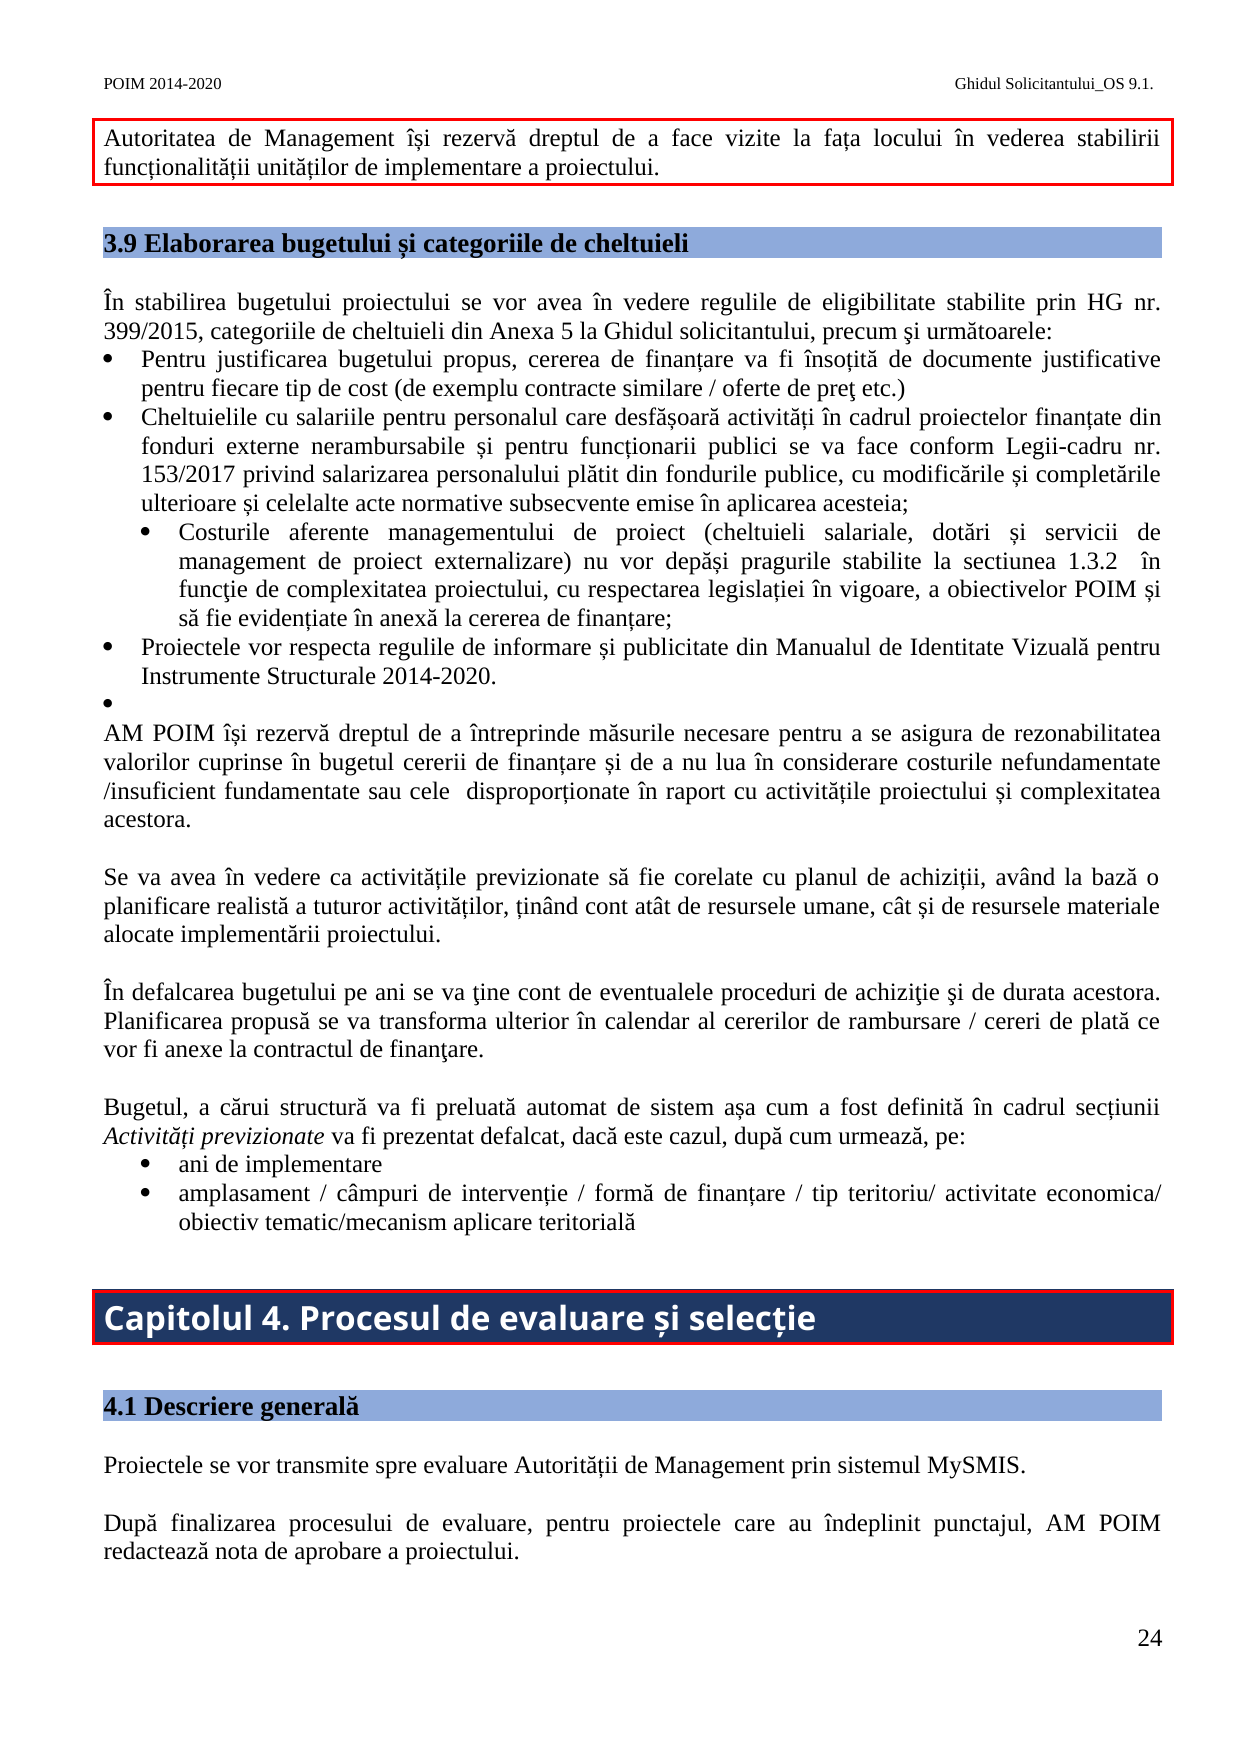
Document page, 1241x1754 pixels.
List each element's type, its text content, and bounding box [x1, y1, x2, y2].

list amplasament / câmpuri de intervenție / formă de finanțare / tip teritoriu/ activitate economica/ obiectiv tematic/mecanism aplicare teritorială [141, 1178, 1162, 1236]
list ani de implementare [141, 1149, 1162, 1178]
text În stabilirea bugetului proiectului se vor avea în vedere regulile de eligibilitate stabilite prin HG nr. 399/2015, categoriile de cheltuieli din Anexa 5 la Ghidul solicitantului, precum şi următoarele: [103, 287, 1162, 344]
text Se va avea în vedere ca activitățile previzionate să fie corelate cu planul de achiziții, având la bază o planificare realistă a tuturor activităților, ținând cont atât de resursele umane, cât și de resursele materiale alocate implementării proiectului. [103, 862, 1162, 948]
list Cheltuielile cu salariile pentru personalul care desfășoară activități în cadrul proiectelor finanțate din fonduri externe nerambursabile și pentru funcționarii publici se va face conform Legii-cadru nr. 153/2017 privind salarizarea personalului plătit din fondurile publice, cu modificările și completările ulterioare și celelalte acte normative subsecvente emise în aplicarea acesteia; [103, 402, 1162, 517]
text Autoritatea de Management își rezervă dreptul de a face vizite la fața locului în vederea stabilirii funcționalității unităților de implementare a proiectului. [95, 121, 1171, 183]
text Bugetul, a cărui structură va fi preluată automat de sistem așa cum a fost definită în cadrul secțiunii Activități previzionate va fi prezentat defalcat, dacă este cazul, după cum urmează, pe: [103, 1092, 1162, 1149]
text În defalcarea bugetului pe ani se va ţine cont de eventualele proceduri de achiziţie şi de durata acestora. Planificarea propusă se va transforma ulterior în calendar al cererilor de rambursare / cereri de plată ce vor fi anexe la contractul de finanţare. [103, 977, 1162, 1063]
text După finalizarea procesului de evaluare, pentru proiectele care au îndeplinit punctajul, AM POIM redactează nota de aprobare a proiectului. [103, 1508, 1162, 1565]
text Proiectele se vor transmite spre evaluare Autorității de Management prin sistemul MySMIS. [103, 1450, 1162, 1479]
list Pentru justificarea bugetului propus, cererea de finanțare va fi însoțită de documente justificative pentru fiecare tip de cost (de exemplu contracte similare / oferte de preţ etc.) [103, 344, 1162, 402]
list Proiectele vor respecta regulile de informare și publicitate din Manualul de Identitate Vizuală pentru Instrumente Structurale 2014-2020. [103, 632, 1162, 689]
subtitle Capitolul 4. Procesul de evaluare și selecție [95, 1293, 1171, 1342]
list Costurile aferente managementului de proiect (cheltuieli salariale, dotări și servicii de management de proiect externalizare) nu vor depăși pragurile stabilite la sectiunea 1.3.2 în funcţie de complexitatea proiectului, cu respectarea legislației în vigoare, a obiectivelor POIM și să fie evidențiate în anexă la cererea de finanțare; [141, 517, 1162, 632]
text AM POIM își rezervă dreptul de a întreprinde măsurile necesare pentru a se asigura de rezonabilitatea valorilor cuprinse în bugetul cererii de finanțare și de a nu lua în considerare costurile nefundamentate /insuficient fundamentate sau cele disproporționate în raport cu activitățile proiectului și complexitatea acestora. [103, 718, 1162, 833]
subtitle 4.1 Descriere generală [103, 1390, 1162, 1421]
subtitle 3.9 Elaborarea bugetului și categoriile de cheltuieli [103, 227, 1162, 258]
